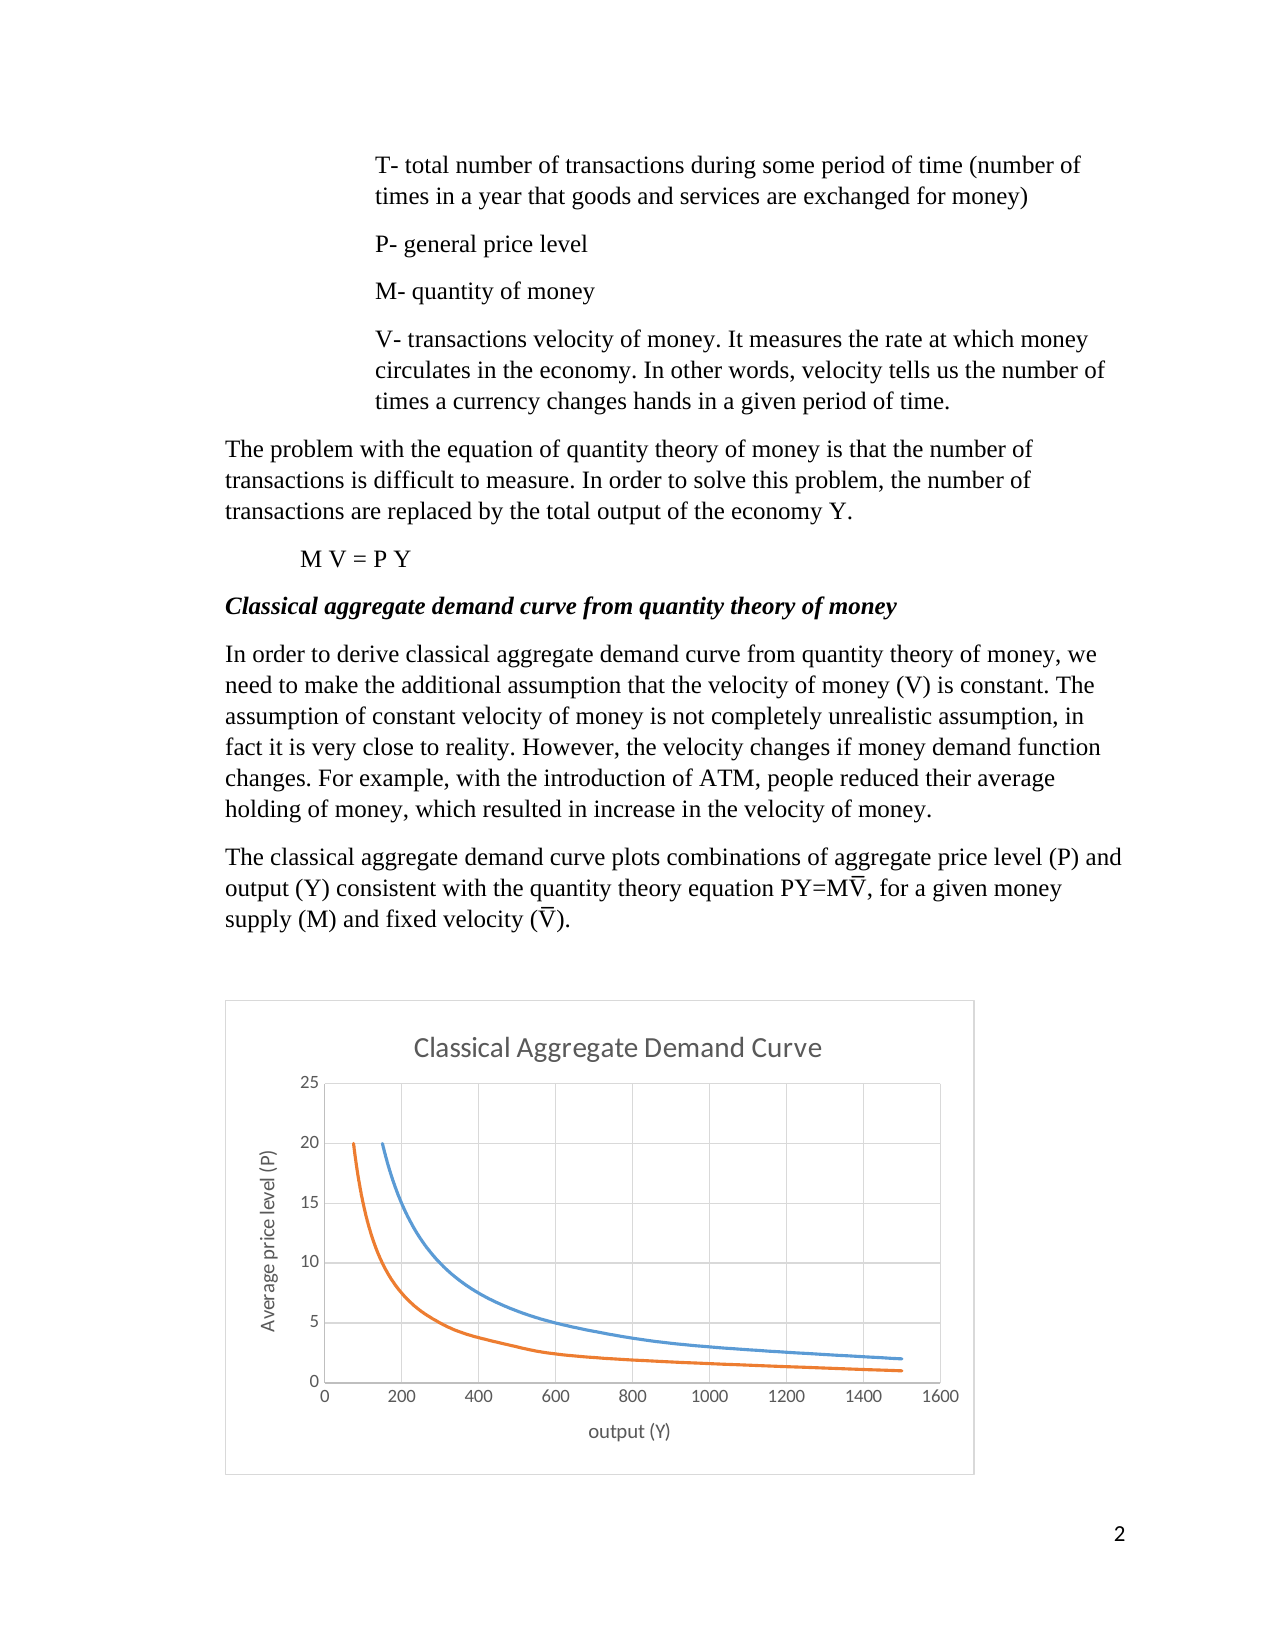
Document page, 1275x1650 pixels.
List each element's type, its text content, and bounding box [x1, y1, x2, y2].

text The classical aggregate demand curve plots combinations of aggregate price level (P) and output (Y) consistent with the quantity theory equation PY=MV̅̅, for a given money supply (M) and fixed velocity (V̅̅). [225, 842, 1125, 933]
text P- general price level [375, 229, 1125, 257]
text V- transactions velocity of money. It measures the rate at which money circulates in the economy. In other words, velocity tells us the number of times a currency changes hands in a given period of time. [375, 324, 1125, 415]
text M- quantity of money [375, 276, 1125, 305]
text The problem with the equation of quantity theory of money is that the number of transactions is difficult to measure. In order to solve this problem, the number of transactions are replaced by the total output of the economy Y. [225, 434, 1125, 525]
text Classical aggregate demand curve from quantity theory of money [150, 591, 1125, 620]
text M V = P Y [150, 544, 1125, 572]
text In order to derive classical aggregate demand curve from quantity theory of money, we need to make the additional assumption that the velocity of money (V) is constant. The assumption of constant velocity of money is not completely unrealistic assumption, in fact it is very close to reality. However, the velocity changes if money demand function changes. For example, with the introduction of ATM, people reduced their average holding of money, which resulted in increase in the velocity of money. [225, 639, 1125, 823]
text T- total number of transactions during some period of time (number of times in a year that goods and services are exchanged for money) [375, 150, 1125, 210]
